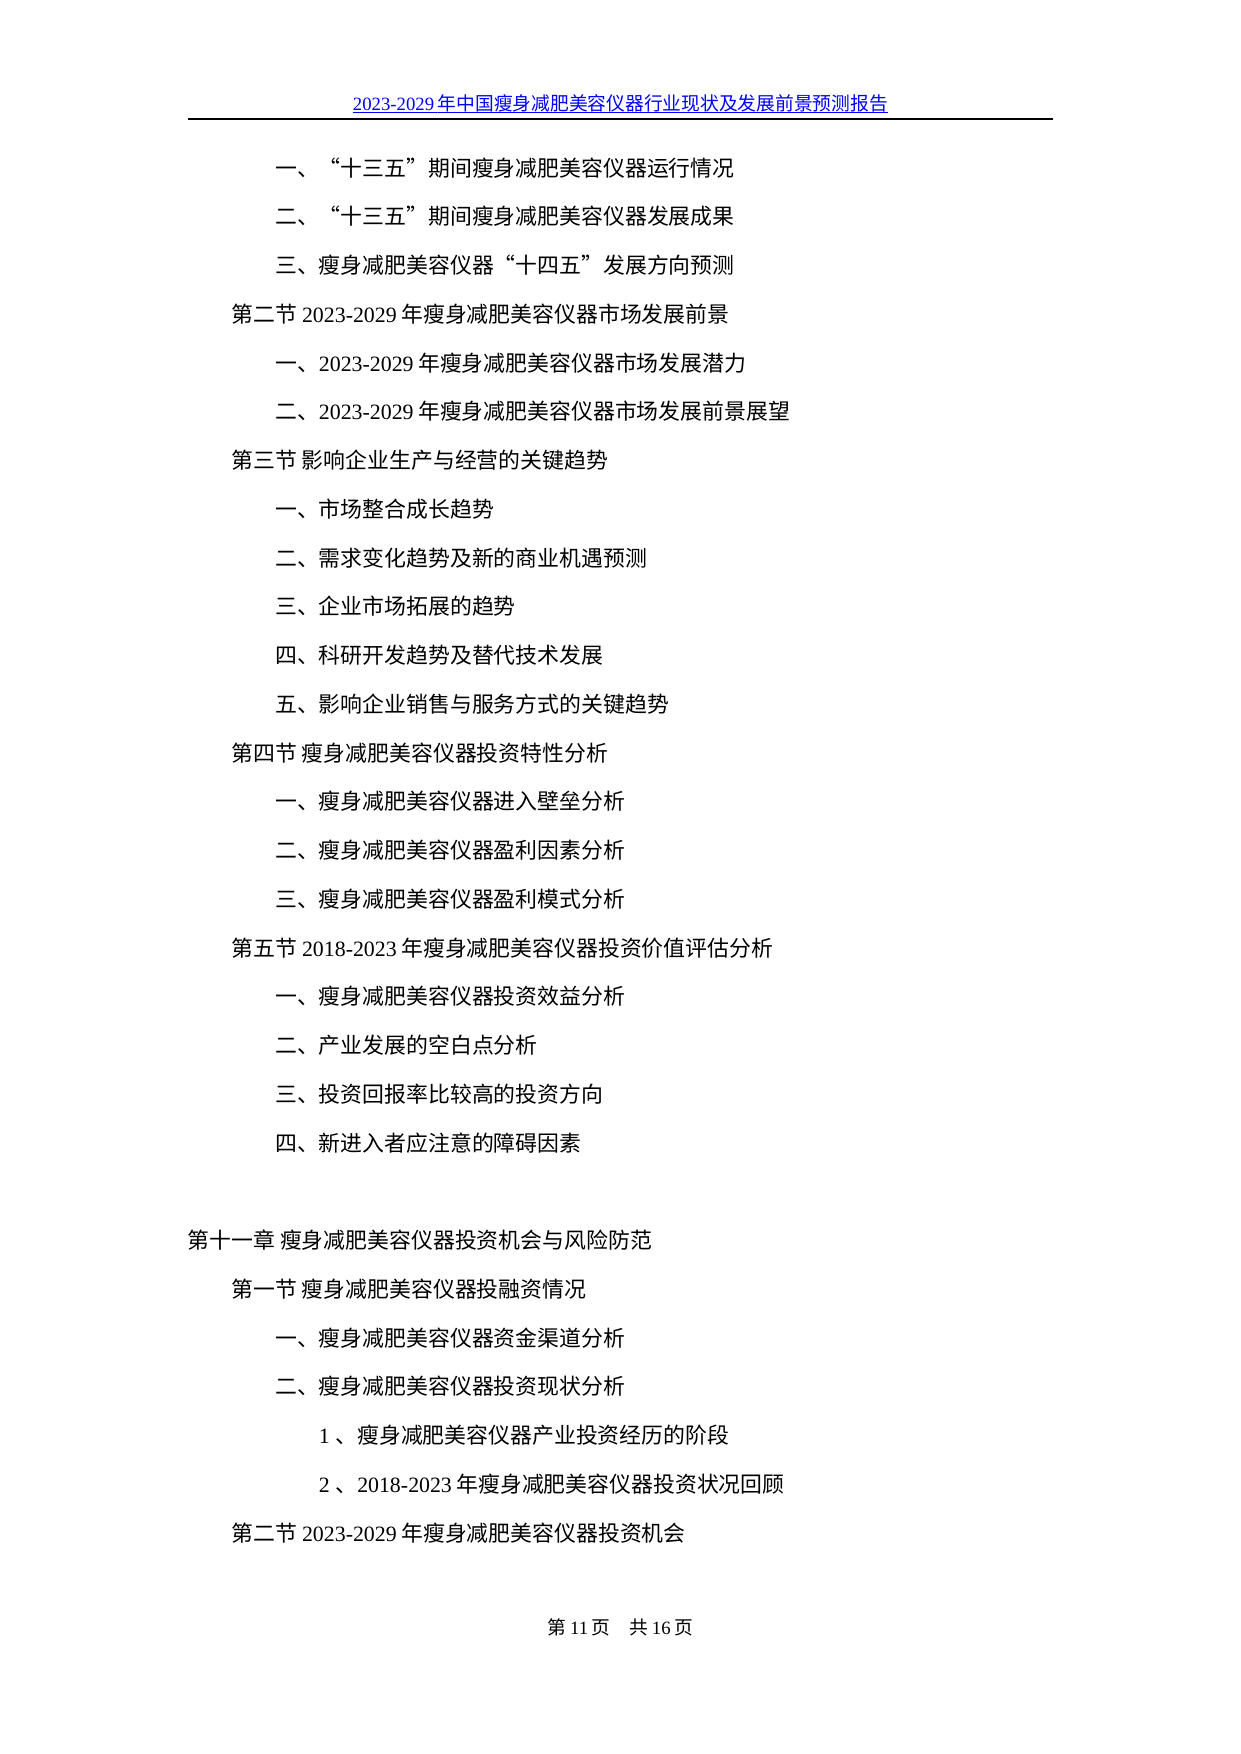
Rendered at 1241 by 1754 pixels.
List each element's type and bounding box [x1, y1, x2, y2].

text [187, 150, 1053, 1548]
